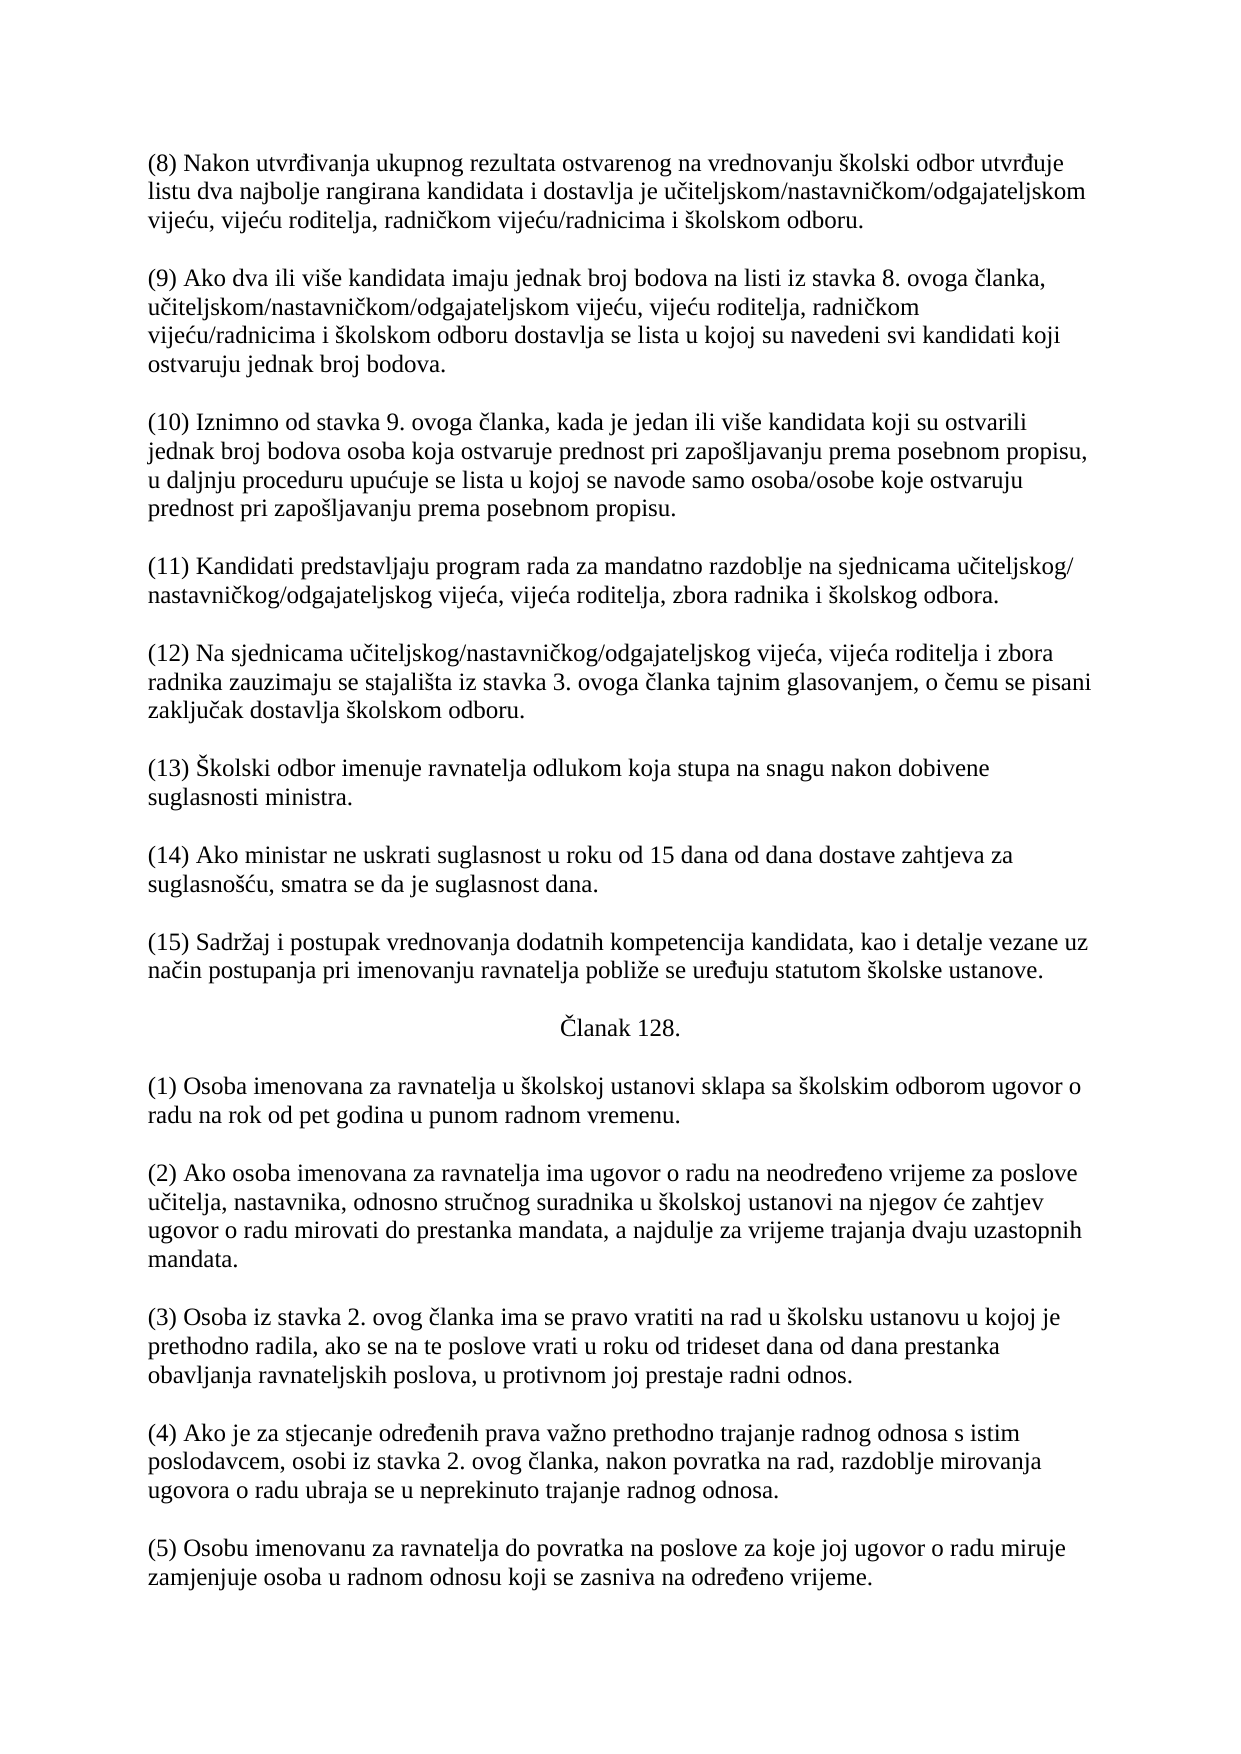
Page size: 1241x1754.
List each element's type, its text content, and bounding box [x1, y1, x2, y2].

text (13) Školski odbor imenuje ravnatelja odlukom koja stupa na snagu nakon dobivene suglasnosti ministra. [148, 753, 1093, 811]
text (11) Kandidati predstavljaju program rada za mandatno razdoblje na sjednicama učiteljskog/ nastavničkog/odgajateljskog vijeća, vijeća roditelja, zbora radnika i školskog odbora. [148, 551, 1093, 609]
text (3) Osoba iz stavka 2. ovog članka ima se pravo vratiti na rad u školsku ustanovu u kojoj je prethodno radila, ako se na te poslove vrati u roku od trideset dana od dana prestanka obavljanja ravnateljskih poslova, u protivnom joj prestaje radni odnos. [148, 1302, 1093, 1388]
text (10) Iznimno od stavka 9. ovoga članka, kada je jedan ili više kandidata koji su ostvarili jednak broj bodova osoba koja ostvaruje prednost pri zapošljavanju prema posebnom propisu, u daljnju proceduru upućuje se lista u kojoj se navode samo osoba/osobe koje ostvaruju prednost pri zapošljavanju prema posebnom propisu. [148, 407, 1093, 522]
text (14) Ako ministar ne uskrati suglasnost u roku od 15 dana od dana dostave zahtjeva za suglasnošću, smatra se da je suglasnost dana. [148, 840, 1093, 898]
text (1) Osoba imenovana za ravnatelja u školskoj ustanovi sklapa sa školskim odborom ugovor o radu na rok od pet godina u punom radnom vremenu. [148, 1071, 1093, 1129]
text (5) Osobu imenovanu za ravnatelja do povratka na poslove za koje joj ugovor o radu miruje zamjenjuje osoba u radnom odnosu koji se zasniva na određeno vrijeme. [148, 1533, 1093, 1591]
text (2) Ako osoba imenovana za ravnatelja ima ugovor o radu na neodređeno vrijeme za poslove učitelja, nastavnika, odnosno stručnog suradnika u školskoj ustanovi na njegov će zahtjev ugovor o radu mirovati do prestanka mandata, a najdulje za vrijeme trajanja dvaju uzastopnih mandata. [148, 1158, 1093, 1273]
text (8) Nakon utvrđivanja ukupnog rezultata ostvarenog na vrednovanju školski odbor utvrđuje listu dva najbolje rangirana kandidata i dostavlja je učiteljskom/nastavničkom/odgajateljskom vijeću, vijeću roditelja, radničkom vijeću/radnicima i školskom odboru. [148, 148, 1093, 234]
text (4) Ako je za stjecanje određenih prava važno prethodno trajanje radnog odnosa s istim poslodavcem, osobi iz stavka 2. ovog članka, nakon povratka na rad, razdoblje mirovanja ugovora o radu ubraja se u neprekinuto trajanje radnog odnosa. [148, 1418, 1093, 1504]
text (9) Ako dva ili više kandidata imaju jednak broj bodova na listi iz stavka 8. ovoga članka, učiteljskom/nastavničkom/odgajateljskom vijeću, vijeću roditelja, radničkom vijeću/radnicima i školskom odboru dostavlja se lista u kojoj su navedeni svi kandidati koji ostvaruju jednak broj bodova. [148, 263, 1093, 378]
text (12) Na sjednicama učiteljskog/nastavničkog/odgajateljskog vijeća, vijeća roditelja i zbora radnika zauzimaju se stajališta iz stavka 3. ovoga članka tajnim glasovanjem, o čemu se pisani zaključak dostavlja školskom odboru. [148, 638, 1093, 724]
text (15) Sadržaj i postupak vrednovanja dodatnih kompetencija kandidata, kao i detalje vezane uz način postupanja pri imenovanju ravnatelja pobliže se uređuju statutom školske ustanove. [148, 927, 1093, 984]
text Članak 128. [148, 1013, 1093, 1042]
